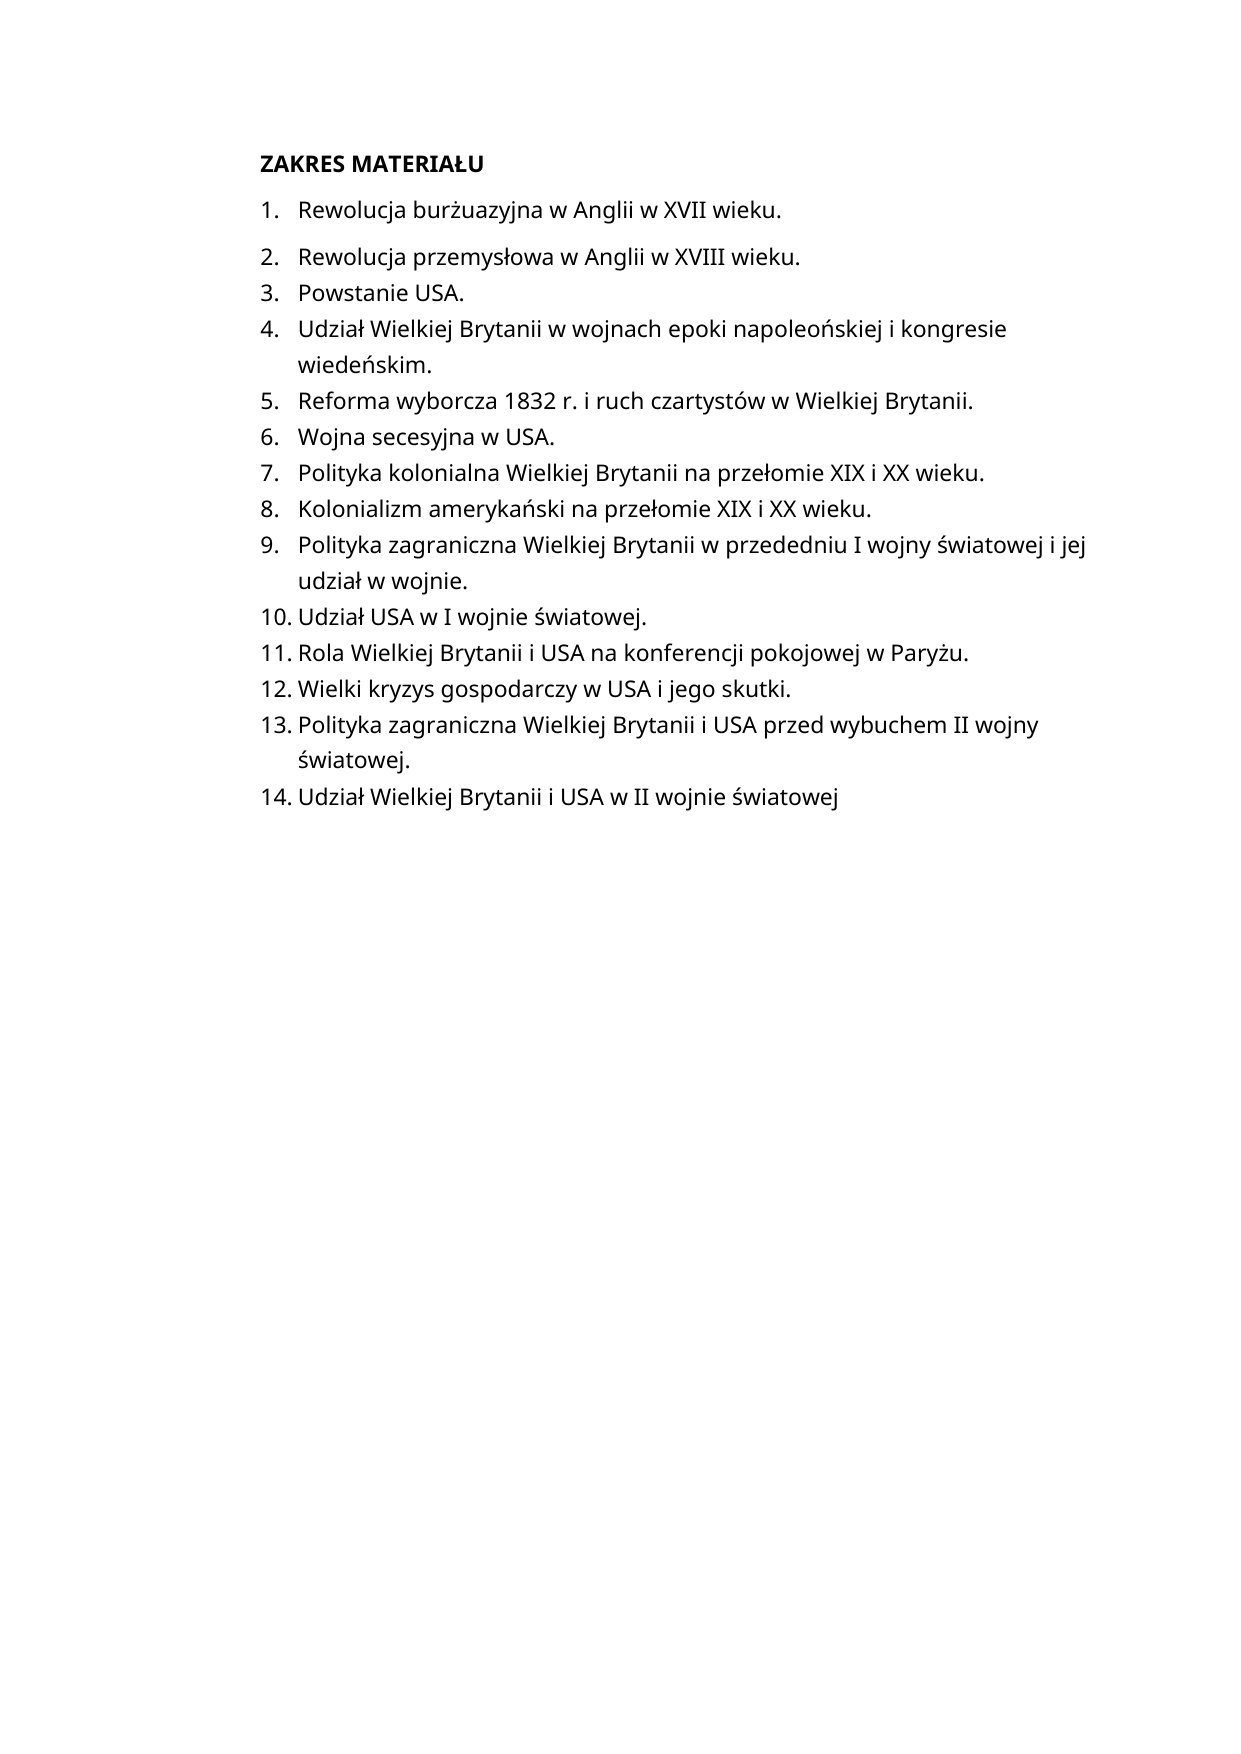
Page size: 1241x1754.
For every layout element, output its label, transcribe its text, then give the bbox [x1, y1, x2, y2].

list Wielki kryzys gospodarczy w USA i jego skutki. [260, 673, 1093, 704]
list ZAKRES MATERIAŁU [260, 148, 1093, 179]
list Polityka zagraniczna Wielkiej Brytanii i USA przed wybuchem II wojny światowej. [260, 708, 1093, 776]
list Udział Wielkiej Brytanii w wojnach epoki napoleońskiej i kongresie wiedeńskim. [260, 313, 1093, 380]
list Kolonializm amerykański na przełomie XIX i XX wieku. [260, 493, 1093, 524]
list Udział Wielkiej Brytanii i USA w II wojnie światowej [260, 780, 1093, 812]
list Rola Wielkiej Brytanii i USA na konferencji pokojowej w Paryżu. [260, 637, 1093, 668]
list Wojna secesyjna w USA. [260, 421, 1093, 452]
list Rewolucja przemysłowa w Anglii w XVIII wieku. [260, 241, 1093, 273]
list Polityka zagraniczna Wielkiej Brytanii w przededniu I wojny światowej i jej udział w wojnie. [260, 529, 1093, 596]
list Powstanie USA. [260, 277, 1093, 308]
list Polityka kolonialna Wielkiej Brytanii na przełomie XIX i XX wieku. [260, 457, 1093, 488]
list Reforma wyborcza 1832 r. i ruch czartystów w Wielkiej Brytanii. [260, 385, 1093, 416]
list Rewolucja burżuazyjna w Anglii w XVII wieku. [260, 194, 1093, 226]
list Udział USA w I wojnie światowej. [260, 601, 1093, 632]
